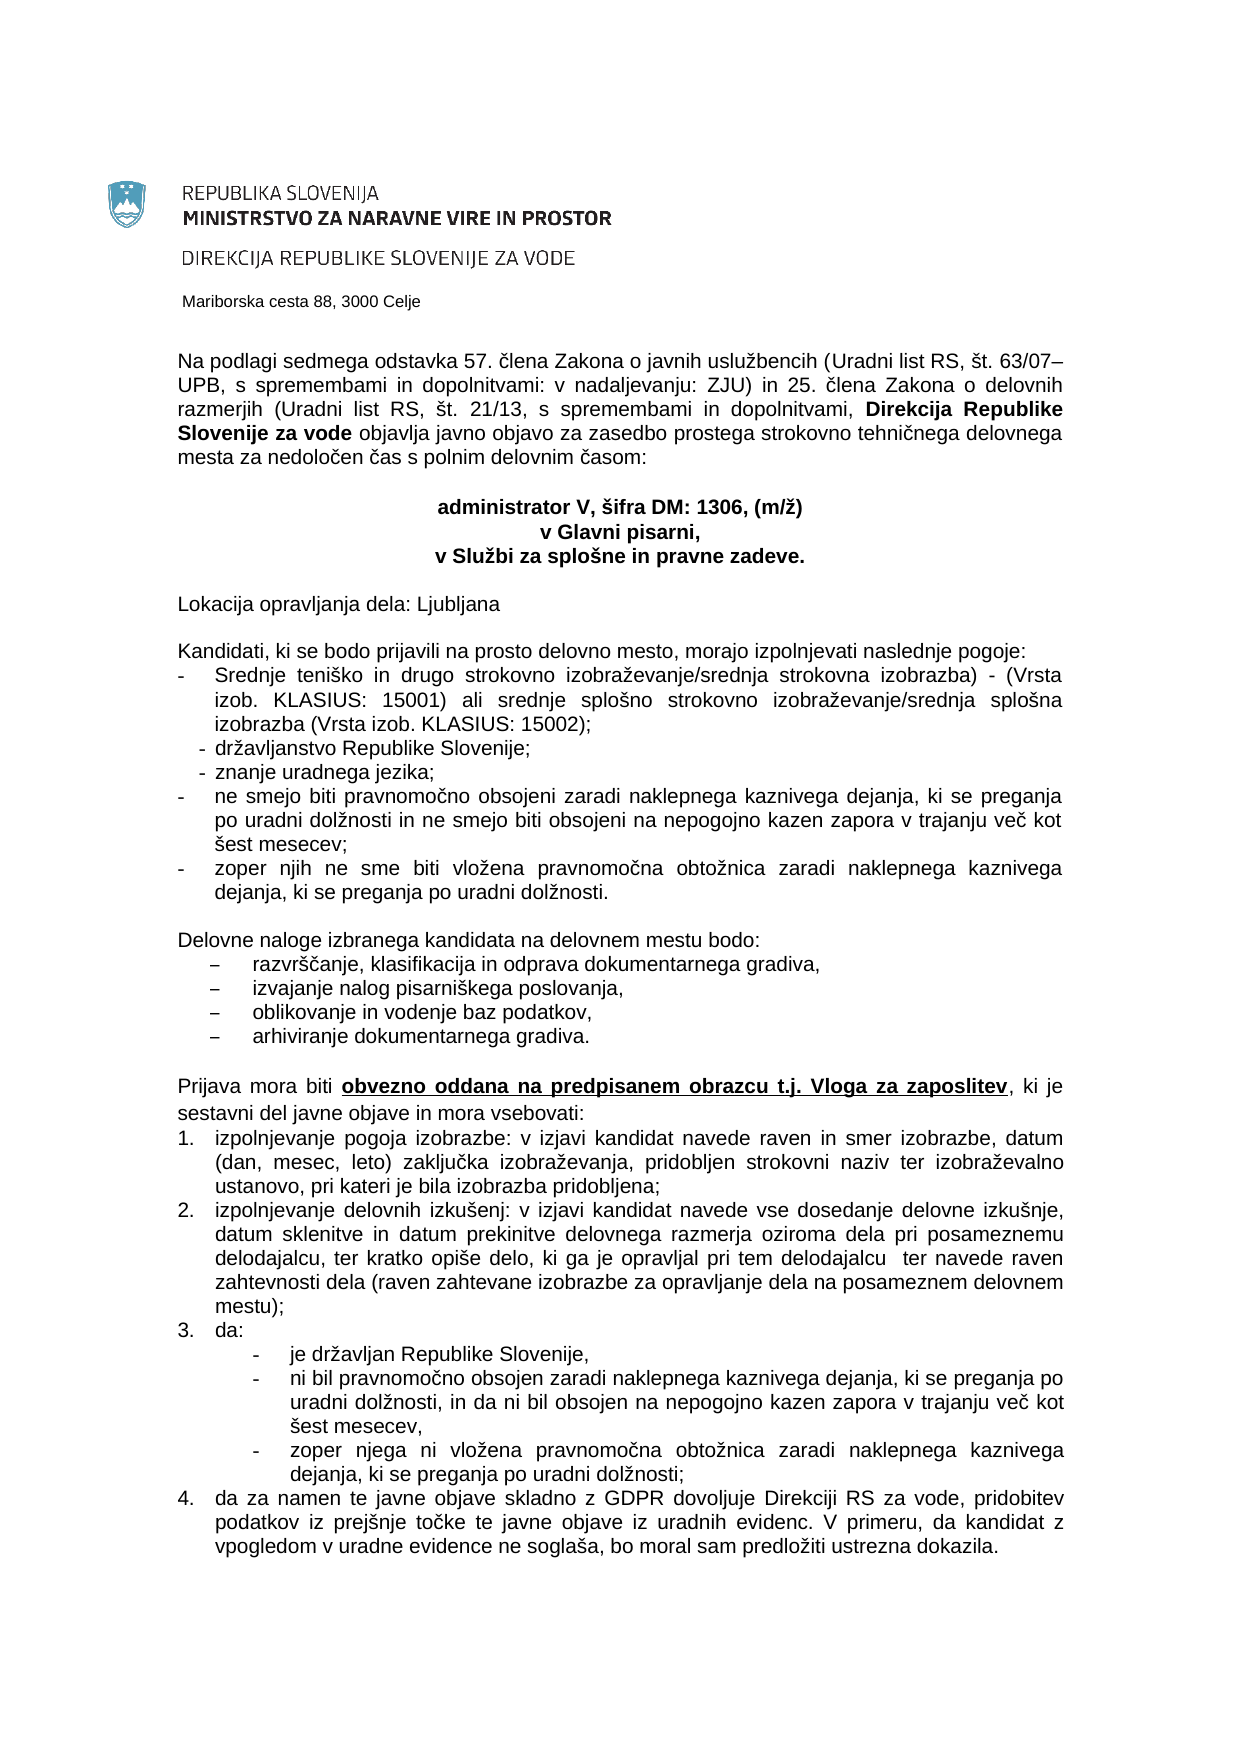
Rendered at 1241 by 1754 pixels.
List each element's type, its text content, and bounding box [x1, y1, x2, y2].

list znanje uradnega jezika; [199, 759, 1063, 784]
list da: [177, 1318, 1065, 1342]
list razvrščanje, klasifikacija in odprava dokumentarnega gradiva, [215, 952, 1063, 976]
text Lokacija opravljanja dela: Ljubljana [177, 591, 1063, 615]
list izpolnjevanje pogoja izobrazbe: v izjavi kandidat navede raven in smer izobrazbe, datum (dan, mesec, leto) zaključka izobraževanja, pridobljen strokovni naziv ter izobraževalno ustanovo, pri kateri je bila izobrazba pridobljena; [177, 1126, 1065, 1198]
list Srednje teniško in drugo strokovno izobraževanje/srednja strokovna izobrazba) - (Vrsta izob. KLASIUS: 15001) ali srednje splošno strokovno izobraževanje/srednja splošna izobrazba (Vrsta izob. KLASIUS: 15002); [177, 663, 1063, 735]
list oblikovanje in vodenje baz podatkov, [215, 1000, 1063, 1024]
list državljanstvo Republike Slovenije; [199, 735, 1063, 759]
list ni bil pravnomočno obsojen zaradi naklepnega kaznivega dejanja, ki se preganja po uradni dolžnosti, in da ni bil obsojen na nepogojno kazen zapora v trajanju več kot šest mesecev, [252, 1366, 1065, 1438]
picture [103, 177, 615, 273]
text v Glavni pisarni, [177, 519, 1063, 543]
text Delovne naloge izbranega kandidata na delovnem mestu bodo: [177, 928, 1063, 952]
text v Službi za splošne in pravne zadeve. [177, 543, 1063, 567]
list da za namen te javne objave skladno z GDPR dovoljuje Direkciji RS za vode, pridobitev podatkov iz prejšnje točke te javne objave iz uradnih evidenc. V primeru, da kandidat z vpogledom v uradne evidence ne soglaša, bo moral sam predložiti ustrezna dokazila. [177, 1486, 1065, 1558]
text Na podlagi sedmega odstavka 57. člena Zakona o javnih uslužbencih (Uradni list RS, št. 63/07–UPB, s spremembami in dopolnitvami: v nadaljevanju: ZJU) in 25. člena Zakona o delovnih razmerjih (Uradni list RS, št. 21/13, s spremembami in dopolnitvami, Direkcija Republike Slovenije za vode objavlja javno objavo za zasedbo prostega strokovno tehničnega delovnega mesta za nedoločen čas s polnim delovnim časom: [177, 349, 1063, 468]
list zoper njega ni vložena pravnomočna obtožnica zaradi naklepnega kaznivega dejanja, ki se preganja po uradni dolžnosti; [252, 1438, 1065, 1486]
list izpolnjevanje delovnih izkušenj: v izjavi kandidat navede vse dosedanje delovne izkušnje, datum sklenitve in datum prekinitve delovnega razmerja oziroma dela pri posameznemu delodajalcu, ter kratko opiše delo, ki ga je opravljal pri tem delodajalcu ter navede raven zahtevnosti dela (raven zahtevane izobrazbe za opravljanje dela na posameznem delovnem mestu); [177, 1198, 1065, 1318]
list arhiviranje dokumentarnega gradiva. [215, 1024, 1063, 1048]
list zoper njih ne sme biti vložena pravnomočna obtožnica zaradi naklepnega kaznivega dejanja, ki se preganja po uradni dolžnosti. [177, 856, 1063, 904]
text administrator V, šifra DM: 1306, (m/ž) [177, 492, 1063, 519]
text Kandidati, ki se bodo prijavili na prosto delovno mesto, morajo izpolnjevati naslednje pogoje: [177, 639, 1063, 663]
list ne smejo biti pravnomočno obsojeni zaradi naklepnega kaznivega dejanja, ki se preganja po uradni dolžnosti in ne smejo biti obsojeni na nepogojno kazen zapora v trajanju več kot šest mesecev; [177, 784, 1063, 856]
list je državljan Republike Slovenije, [252, 1342, 1065, 1366]
list izvajanje nalog pisarniškega poslovanja, [215, 976, 1063, 1000]
text Prijava mora biti obvezno oddana na predpisanem obrazcu t.j. Vloga za zaposlitev, ki je sestavni del javne objave in mora vsebovati: [177, 1072, 1063, 1126]
